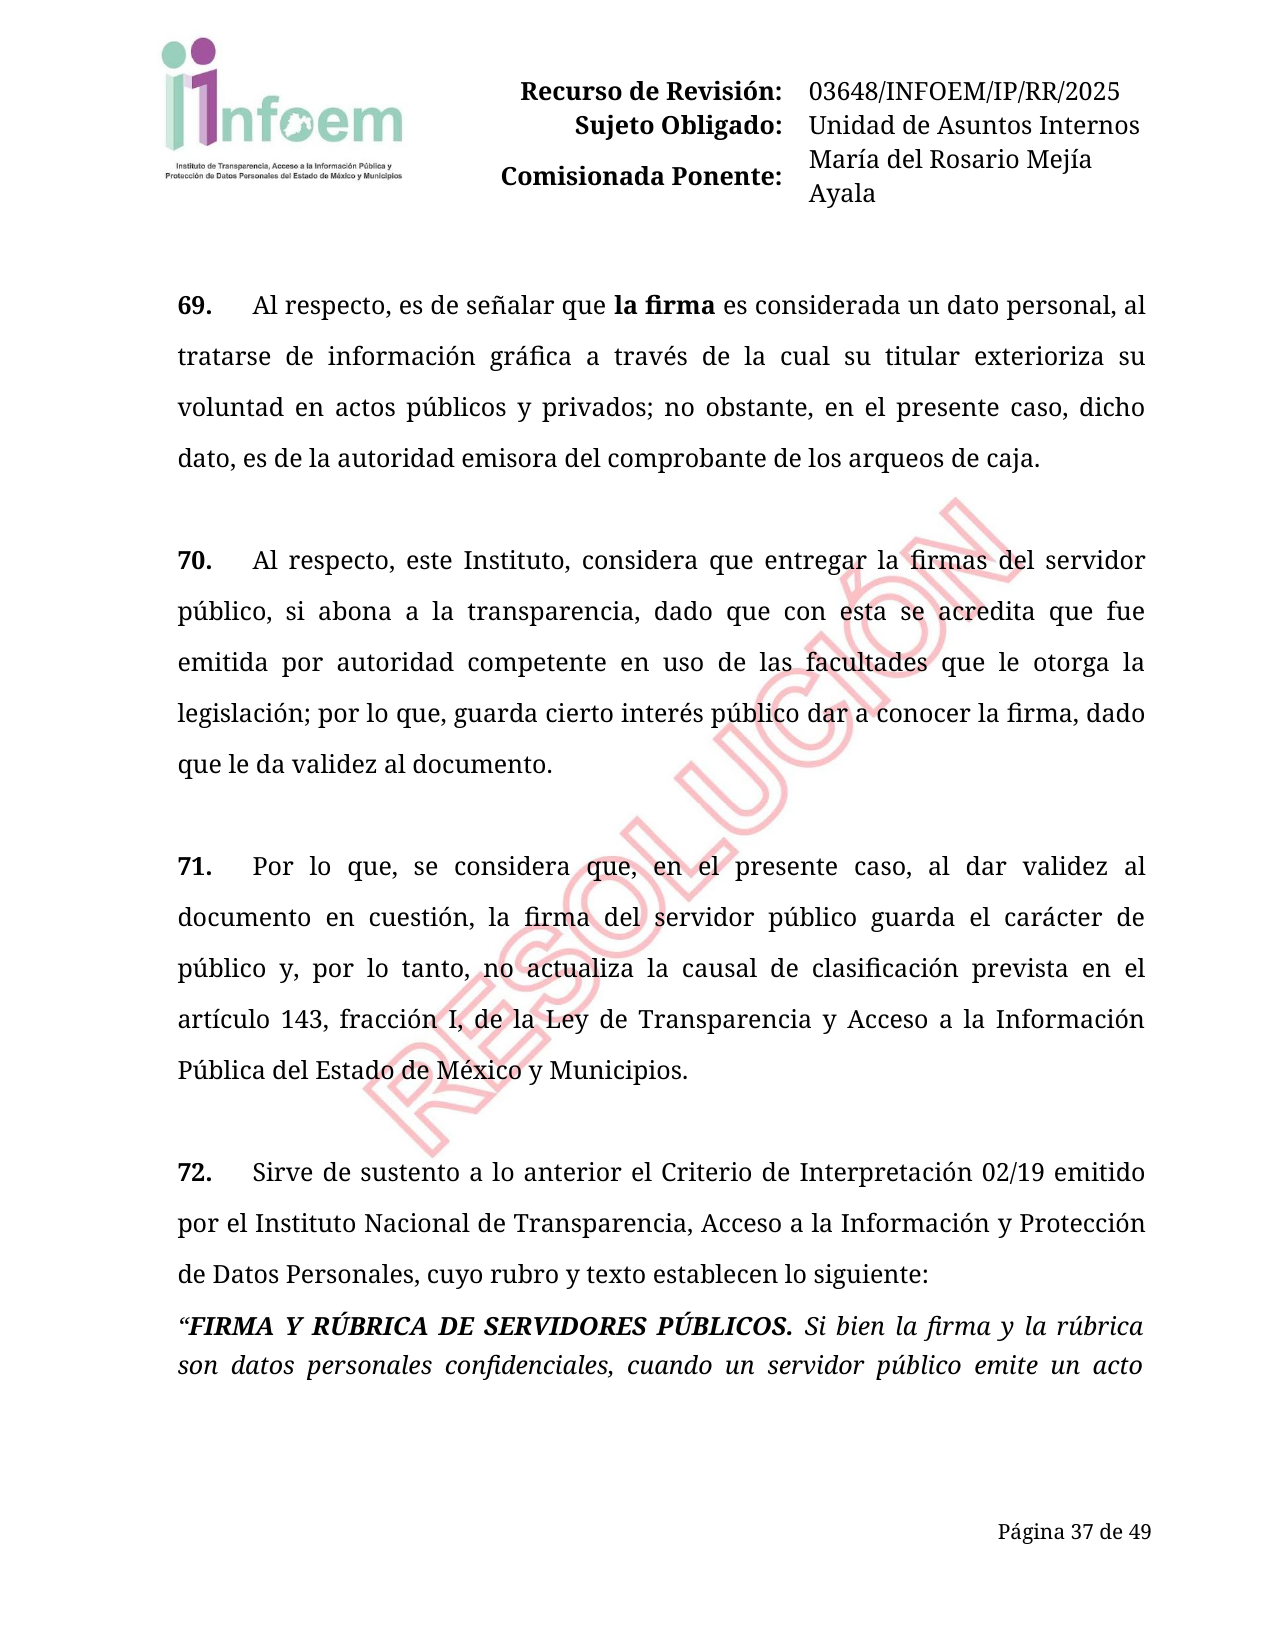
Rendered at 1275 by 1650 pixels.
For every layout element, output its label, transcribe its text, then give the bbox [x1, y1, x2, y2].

list Sirve de sustento a lo anterior el Criterio de Interpretación 02/19 emitido por el Instituto Nacional de Transparencia, Acceso a la Información y Protección de Datos Personales, cuyo rubro y texto establecen lo siguiente: [177, 1155, 1147, 1291]
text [177, 1308, 1147, 1381]
picture [42, 0, 1275, 1631]
list Por lo que, se considera que, en el presente caso, al dar validez al documento en cuestión, la firma del servidor público guarda el carácter de público y, por lo tanto, no actualiza la causal de clasificación prevista en el artículo 143, fracción I, de la Ley de Transparencia y Acceso a la Información Pública del Estado de México y Municipios. [177, 849, 1147, 1087]
list Al respecto, es de señalar que la firma es considerada un dato personal, al tratarse de información gráfica a través de la cual su titular exterioriza su voluntad en actos públicos y privados; no obstante, en el presente caso, dicho dato, es de la autoridad emisora del comprobante de los arqueos de caja. [177, 287, 1147, 474]
list Al respecto, este Instituto, considera que entregar la firmas del servidor público, si abona a la transparencia, dado que con esta se acredita que fue emitida por autoridad competente en uso de las facultades que le otorga la legislación; por lo que, guarda cierto interés público dar a conocer la firma, dado que le da validez al documento. [177, 542, 1147, 781]
